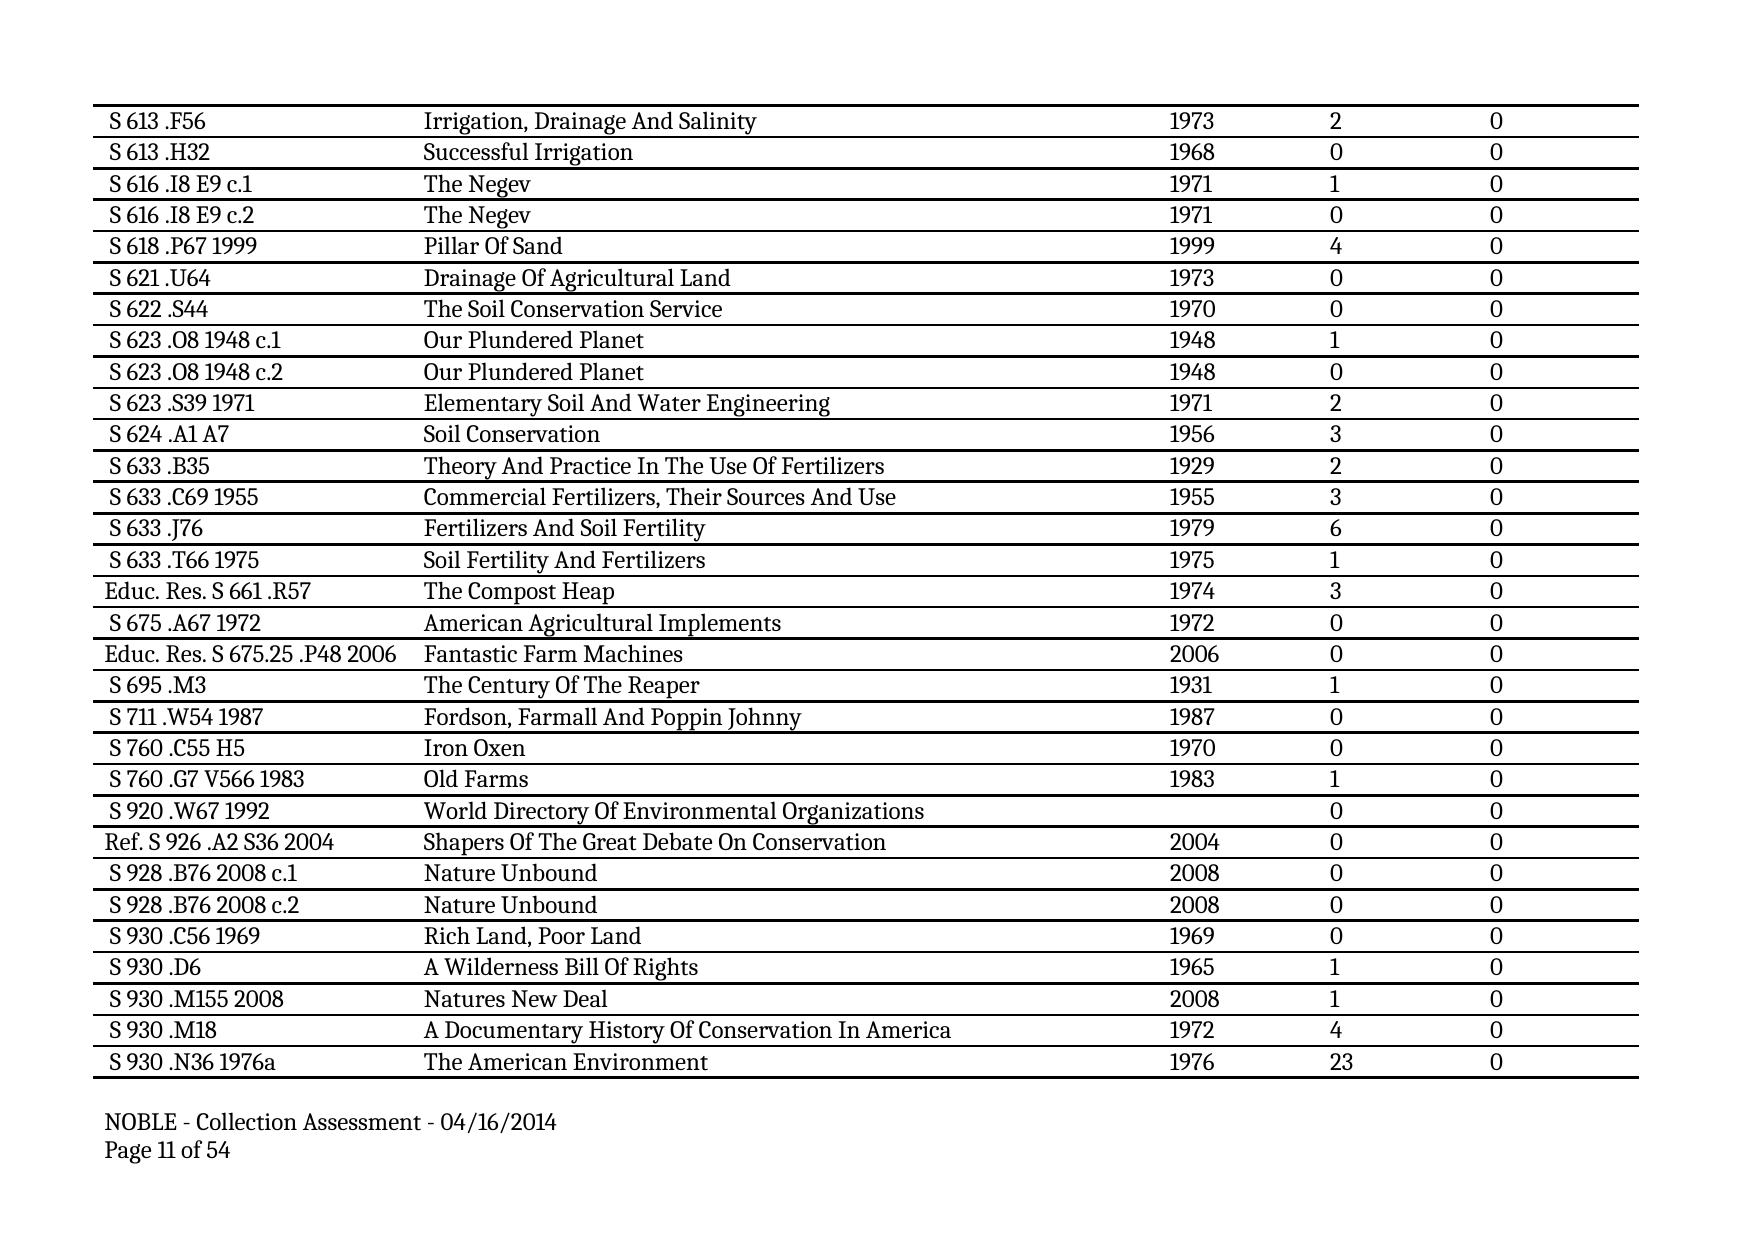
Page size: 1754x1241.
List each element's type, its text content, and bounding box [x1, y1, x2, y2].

table_cell 0 [1479, 358, 1638, 386]
table_cell S 613 .F56 [93, 107, 412, 136]
table_cell S 623 .O8 1948 c.2 [93, 358, 412, 386]
table_cell Elementary Soil And Water Engineering [413, 389, 1159, 418]
table_cell 0 [1319, 608, 1478, 637]
table_cell 1971 [1159, 170, 1319, 198]
table_cell 0 [1479, 1047, 1638, 1076]
table_cell S 633 .B35 [93, 452, 412, 480]
table_cell 0 [1479, 389, 1638, 418]
table_cell The Century Of The Reaper [413, 671, 1159, 700]
table_cell Fantastic Farm Machines [413, 640, 1159, 668]
table_cell 0 [1479, 326, 1638, 355]
table_cell 1974 [1159, 577, 1319, 606]
table_cell 1976 [1159, 1047, 1319, 1076]
table_cell 0 [1479, 107, 1638, 136]
table_cell 0 [1479, 734, 1638, 763]
table_cell S 928 .B76 2008 c.2 [93, 891, 412, 919]
table_cell S 711 .W54 1987 [93, 703, 412, 731]
table_cell The Negev [413, 201, 1159, 229]
table_cell 6 [1319, 515, 1478, 543]
table_cell Our Plundered Planet [413, 326, 1159, 355]
table_cell 0 [1479, 797, 1638, 825]
table_cell 1972 [1159, 608, 1319, 637]
table_cell 0 [1479, 577, 1638, 606]
table_cell 0 [1319, 201, 1478, 229]
table_cell 3 [1319, 577, 1478, 606]
table_cell 0 [1319, 138, 1478, 167]
table_cell Soil Fertility And Fertilizers [413, 546, 1159, 574]
table_cell 0 [1479, 859, 1638, 888]
table_cell Old Farms [413, 765, 1159, 794]
table_cell 0 [1319, 828, 1478, 857]
table_cell 1956 [1159, 420, 1319, 449]
table_cell Educ. Res. S 661 .R57 [93, 577, 412, 606]
table_cell 4 [1319, 232, 1478, 261]
table_cell S 930 .C56 1969 [93, 922, 412, 951]
table_cell 1948 [1159, 358, 1319, 386]
table_cell 0 [1319, 797, 1478, 825]
table_cell 0 [1479, 765, 1638, 794]
table_cell Fordson, Farmall And Poppin Johnny [413, 703, 1159, 731]
table_cell 1 [1319, 953, 1478, 982]
table_cell Commercial Fertilizers, Their Sources And Use [413, 483, 1159, 512]
table_cell The Compost Heap [413, 577, 1159, 606]
table_cell 0 [1479, 483, 1638, 512]
table_cell 0 [1479, 608, 1638, 637]
table_cell 0 [1479, 452, 1638, 480]
table_cell S 930 .D6 [93, 953, 412, 982]
table_cell 2 [1319, 452, 1478, 480]
table_cell Theory And Practice In The Use Of Fertilizers [413, 452, 1159, 480]
table_cell S 760 .C55 H5 [93, 734, 412, 763]
table_cell Irrigation, Drainage And Salinity [413, 107, 1159, 136]
table_cell 1972 [1159, 1016, 1319, 1045]
table_cell 0 [1479, 295, 1638, 324]
table_cell 1955 [1159, 483, 1319, 512]
table_cell Fertilizers And Soil Fertility [413, 515, 1159, 543]
table_cell Drainage Of Agricultural Land [413, 264, 1159, 292]
table_cell 1983 [1159, 765, 1319, 794]
table_cell S 633 .C69 1955 [93, 483, 412, 512]
table_cell S 928 .B76 2008 c.1 [93, 859, 412, 888]
table_cell 0 [1479, 640, 1638, 668]
table_cell 0 [1319, 734, 1478, 763]
table_cell S 622 .S44 [93, 295, 412, 324]
table_cell S 930 .M155 2008 [93, 985, 412, 1013]
table_cell 0 [1319, 703, 1478, 731]
table_cell 1979 [1159, 515, 1319, 543]
table_cell 1987 [1159, 703, 1319, 731]
table_cell 0 [1479, 922, 1638, 951]
table_cell 2008 [1159, 859, 1319, 888]
table_cell Our Plundered Planet [413, 358, 1159, 386]
table_cell 1970 [1159, 734, 1319, 763]
table_cell S 616 .I8 E9 c.1 [93, 170, 412, 198]
table_cell 0 [1319, 640, 1478, 668]
table_cell 1 [1319, 765, 1478, 794]
table_cell 0 [1479, 138, 1638, 167]
table_cell S 920 .W67 1992 [93, 797, 412, 825]
table_cell Rich Land, Poor Land [413, 922, 1159, 951]
table_cell S 760 .G7 V566 1983 [93, 765, 412, 794]
table_cell [1159, 797, 1319, 825]
table_cell S 930 .M18 [93, 1016, 412, 1045]
table_cell 0 [1479, 828, 1638, 857]
table_cell 1 [1319, 546, 1478, 574]
table_cell The American Environment [413, 1047, 1159, 1076]
table_cell 2008 [1159, 985, 1319, 1013]
table_cell 1948 [1159, 326, 1319, 355]
table_cell S 616 .I8 E9 c.2 [93, 201, 412, 229]
table_cell 1968 [1159, 138, 1319, 167]
table_cell 0 [1479, 515, 1638, 543]
table_cell 1971 [1159, 389, 1319, 418]
table_cell S 633 .T66 1975 [93, 546, 412, 574]
table_cell 1 [1319, 985, 1478, 1013]
table_cell 0 [1479, 264, 1638, 292]
table_cell 0 [1479, 953, 1638, 982]
table_cell 4 [1319, 1016, 1478, 1045]
table_cell 0 [1479, 201, 1638, 229]
table_cell 2 [1319, 107, 1478, 136]
table_cell Iron Oxen [413, 734, 1159, 763]
table_cell 3 [1319, 483, 1478, 512]
table_cell Natures New Deal [413, 985, 1159, 1013]
table_cell S 613 .H32 [93, 138, 412, 167]
table_cell 1975 [1159, 546, 1319, 574]
table_cell 1999 [1159, 232, 1319, 261]
table_cell 1973 [1159, 107, 1319, 136]
table_cell S 618 .P67 1999 [93, 232, 412, 261]
table_cell 1 [1319, 326, 1478, 355]
table_cell 2008 [1159, 891, 1319, 919]
table_cell 0 [1479, 546, 1638, 574]
table_cell The Soil Conservation Service [413, 295, 1159, 324]
table_cell 0 [1479, 1016, 1638, 1045]
table_cell Nature Unbound [413, 859, 1159, 888]
table_cell 0 [1479, 170, 1638, 198]
table_cell 0 [1479, 232, 1638, 261]
table_cell 2004 [1159, 828, 1319, 857]
table_cell 0 [1319, 922, 1478, 951]
table_cell 0 [1319, 264, 1478, 292]
table_cell 0 [1319, 859, 1478, 888]
table_cell S 621 .U64 [93, 264, 412, 292]
table_cell Educ. Res. S 675.25 .P48 2006 [93, 640, 412, 668]
table_cell 0 [1479, 891, 1638, 919]
table_cell World Directory Of Environmental Organizations [413, 797, 1159, 825]
table_cell 0 [1479, 985, 1638, 1013]
table_cell Pillar Of Sand [413, 232, 1159, 261]
table_cell 1 [1319, 671, 1478, 700]
table_cell 1965 [1159, 953, 1319, 982]
table_cell 0 [1479, 703, 1638, 731]
table_cell 1931 [1159, 671, 1319, 700]
table_cell 0 [1479, 420, 1638, 449]
table_cell The Negev [413, 170, 1159, 198]
table_cell A Documentary History Of Conservation In America [413, 1016, 1159, 1045]
table_cell 1973 [1159, 264, 1319, 292]
table_cell S 675 .A67 1972 [93, 608, 412, 637]
table_cell S 633 .J76 [93, 515, 412, 543]
table_cell 0 [1319, 295, 1478, 324]
table_cell Soil Conservation [413, 420, 1159, 449]
table_cell 0 [1479, 671, 1638, 700]
table_cell 2 [1319, 389, 1478, 418]
table_cell American Agricultural Implements [413, 608, 1159, 637]
table_cell S 623 .O8 1948 c.1 [93, 326, 412, 355]
table_cell 2006 [1159, 640, 1319, 668]
table_cell 1969 [1159, 922, 1319, 951]
table_cell S 624 .A1 A7 [93, 420, 412, 449]
table_cell 1 [1319, 170, 1478, 198]
table_cell Ref. S 926 .A2 S36 2004 [93, 828, 412, 857]
table_cell A Wilderness Bill Of Rights [413, 953, 1159, 982]
table_cell 1970 [1159, 295, 1319, 324]
table_cell 1971 [1159, 201, 1319, 229]
table_cell S 695 .M3 [93, 671, 412, 700]
table_cell S 930 .N36 1976a [93, 1047, 412, 1076]
table_cell Successful Irrigation [413, 138, 1159, 167]
table_cell 23 [1319, 1047, 1478, 1076]
table_cell 3 [1319, 420, 1478, 449]
table_cell S 623 .S39 1971 [93, 389, 412, 418]
table_cell Nature Unbound [413, 891, 1159, 919]
table_cell Shapers Of The Great Debate On Conservation [413, 828, 1159, 857]
table_cell 0 [1319, 891, 1478, 919]
table_cell 1929 [1159, 452, 1319, 480]
table_cell 0 [1319, 358, 1478, 386]
